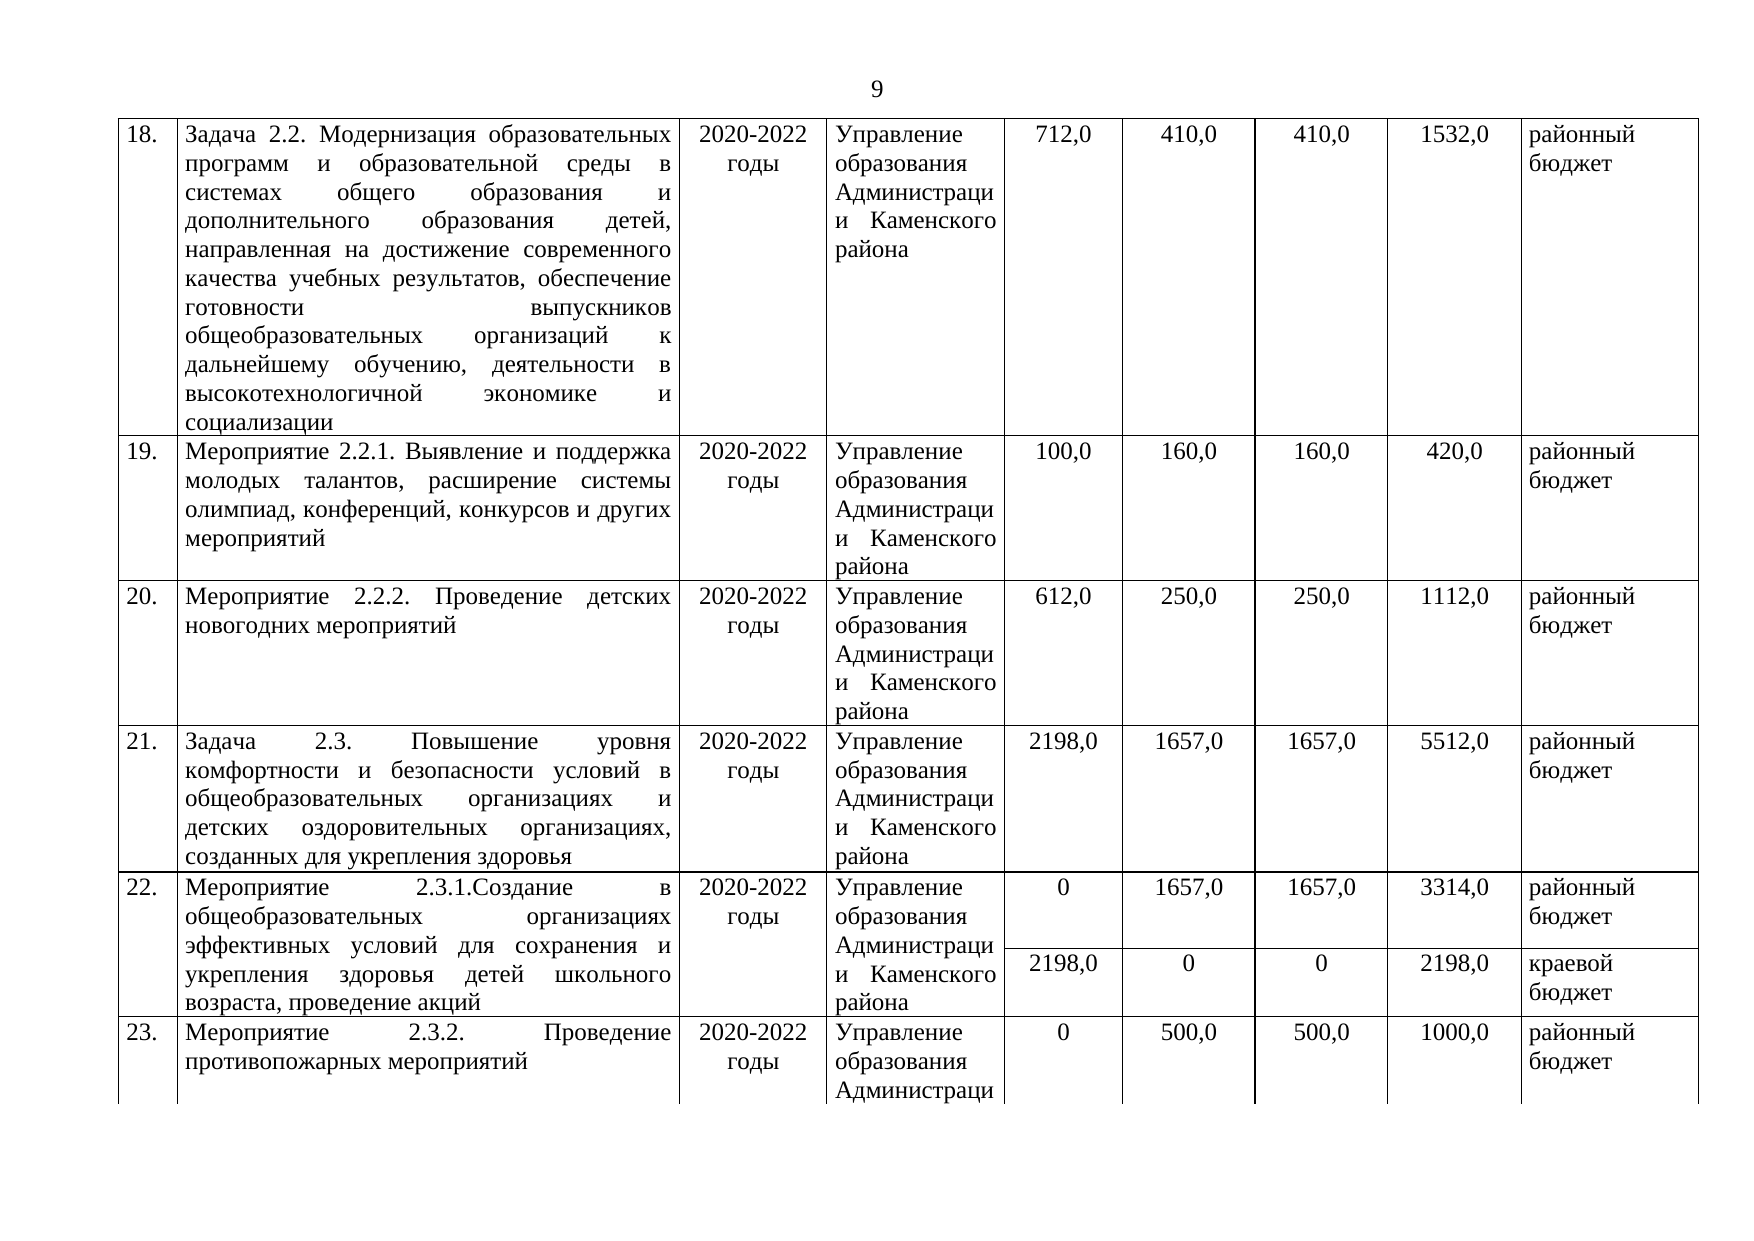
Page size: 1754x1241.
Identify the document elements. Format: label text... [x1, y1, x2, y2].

table_cell 160,0 [1123, 436, 1254, 580]
table_cell 250,0 [1123, 581, 1254, 725]
table_cell Управление образования Администрации Каменского района [827, 436, 1004, 580]
table_cell 420,0 [1388, 436, 1521, 580]
table_cell 5512,0 [1388, 726, 1521, 871]
table_cell 1532,0 [1388, 119, 1521, 435]
table_cell районный бюджет [1522, 1017, 1698, 1103]
table_cell Управление образования Администрации Каменского района [827, 581, 1004, 725]
table_cell краевой бюджет [1522, 949, 1698, 1016]
table_cell 2198,0 [1005, 949, 1122, 1016]
table_cell 1657,0 [1123, 873, 1254, 947]
table_cell районный бюджет [1522, 119, 1698, 435]
table_cell 712,0 [1005, 119, 1122, 435]
table_cell 3314,0 [1388, 873, 1521, 947]
table_cell 2020-2022 годы [680, 119, 826, 435]
table_cell 1657,0 [1123, 726, 1254, 871]
table_cell 0 [1005, 873, 1122, 947]
table_cell 22. [119, 873, 177, 1016]
table_cell 2020-2022 годы [680, 1017, 826, 1103]
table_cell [178, 1017, 679, 1103]
table_cell 410,0 [1256, 119, 1387, 435]
table_cell районный бюджет [1522, 581, 1698, 725]
table_cell 2020-2022 годы [680, 436, 826, 580]
table_cell 100,0 [1005, 436, 1122, 580]
table_cell Мероприятие 2.2.2. Проведение детских новогодних мероприятий [178, 581, 679, 725]
table_cell 250,0 [1256, 581, 1387, 725]
table_cell Мероприятие 2.3.1.Создание в общеобразовательных организациях эффективных условий для сохранения и укрепления здоровья детей школьного возраста, проведение акций [178, 873, 679, 1016]
table_cell 2020-2022 годы [680, 581, 826, 725]
table_cell Мероприятие 2.2.1. Выявление и поддержка молодых талантов, расширение системы олимпиад, конференций, конкурсов и других мероприятий [178, 436, 679, 580]
table_cell Задача 2.2. Модернизация образовательных программ и образовательной среды в системах общего образования и дополнительного образования детей, направленная на достижение современного качества учебных результатов, обеспечение готовности выпускников общеобразовательных организаций к дальнейшему обучению, деятельности в высокотехнологичной экономике и социализации [178, 119, 679, 435]
table_cell 0 [1123, 949, 1254, 1016]
table_cell 2198,0 [1388, 949, 1521, 1016]
table_cell Задача 2.3. Повышение уровня комфортности и безопасности условий в общеобразовательных организациях и детских оздоровительных организациях, созданных для укрепления здоровья [178, 726, 679, 871]
table_cell Управление образования Администрации Каменского района [827, 119, 1004, 435]
table_cell 1657,0 [1256, 726, 1387, 871]
table_cell 0 [1256, 949, 1387, 1016]
table_cell 18. [119, 119, 177, 435]
table_cell 612,0 [1005, 581, 1122, 725]
table_cell 20. [119, 581, 177, 725]
table_cell 21. [119, 726, 177, 871]
table_cell 1000,0 [1388, 1017, 1521, 1103]
table_cell 0 [1005, 1017, 1122, 1103]
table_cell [827, 1017, 1004, 1103]
table_cell 500,0 [1256, 1017, 1387, 1103]
table_cell 1657,0 [1256, 873, 1387, 947]
table_cell 2198,0 [1005, 726, 1122, 871]
table_cell районный бюджет [1522, 873, 1698, 947]
table_cell 2020-2022 годы [680, 873, 826, 1016]
table_cell Управление образования Администрации Каменского района [827, 726, 1004, 871]
table_cell районный бюджет [1522, 726, 1698, 871]
table_cell 1112,0 [1388, 581, 1521, 725]
table_cell 160,0 [1256, 436, 1387, 580]
table_cell 23. [119, 1017, 177, 1103]
table_cell районный бюджет [1522, 436, 1698, 580]
table_cell 19. [119, 436, 177, 580]
table_cell 500,0 [1123, 1017, 1254, 1103]
table_cell Управление образования Администрации Каменского района [827, 873, 1004, 1016]
table_cell 2020-2022 годы [680, 726, 826, 871]
table_cell 410,0 [1123, 119, 1254, 435]
